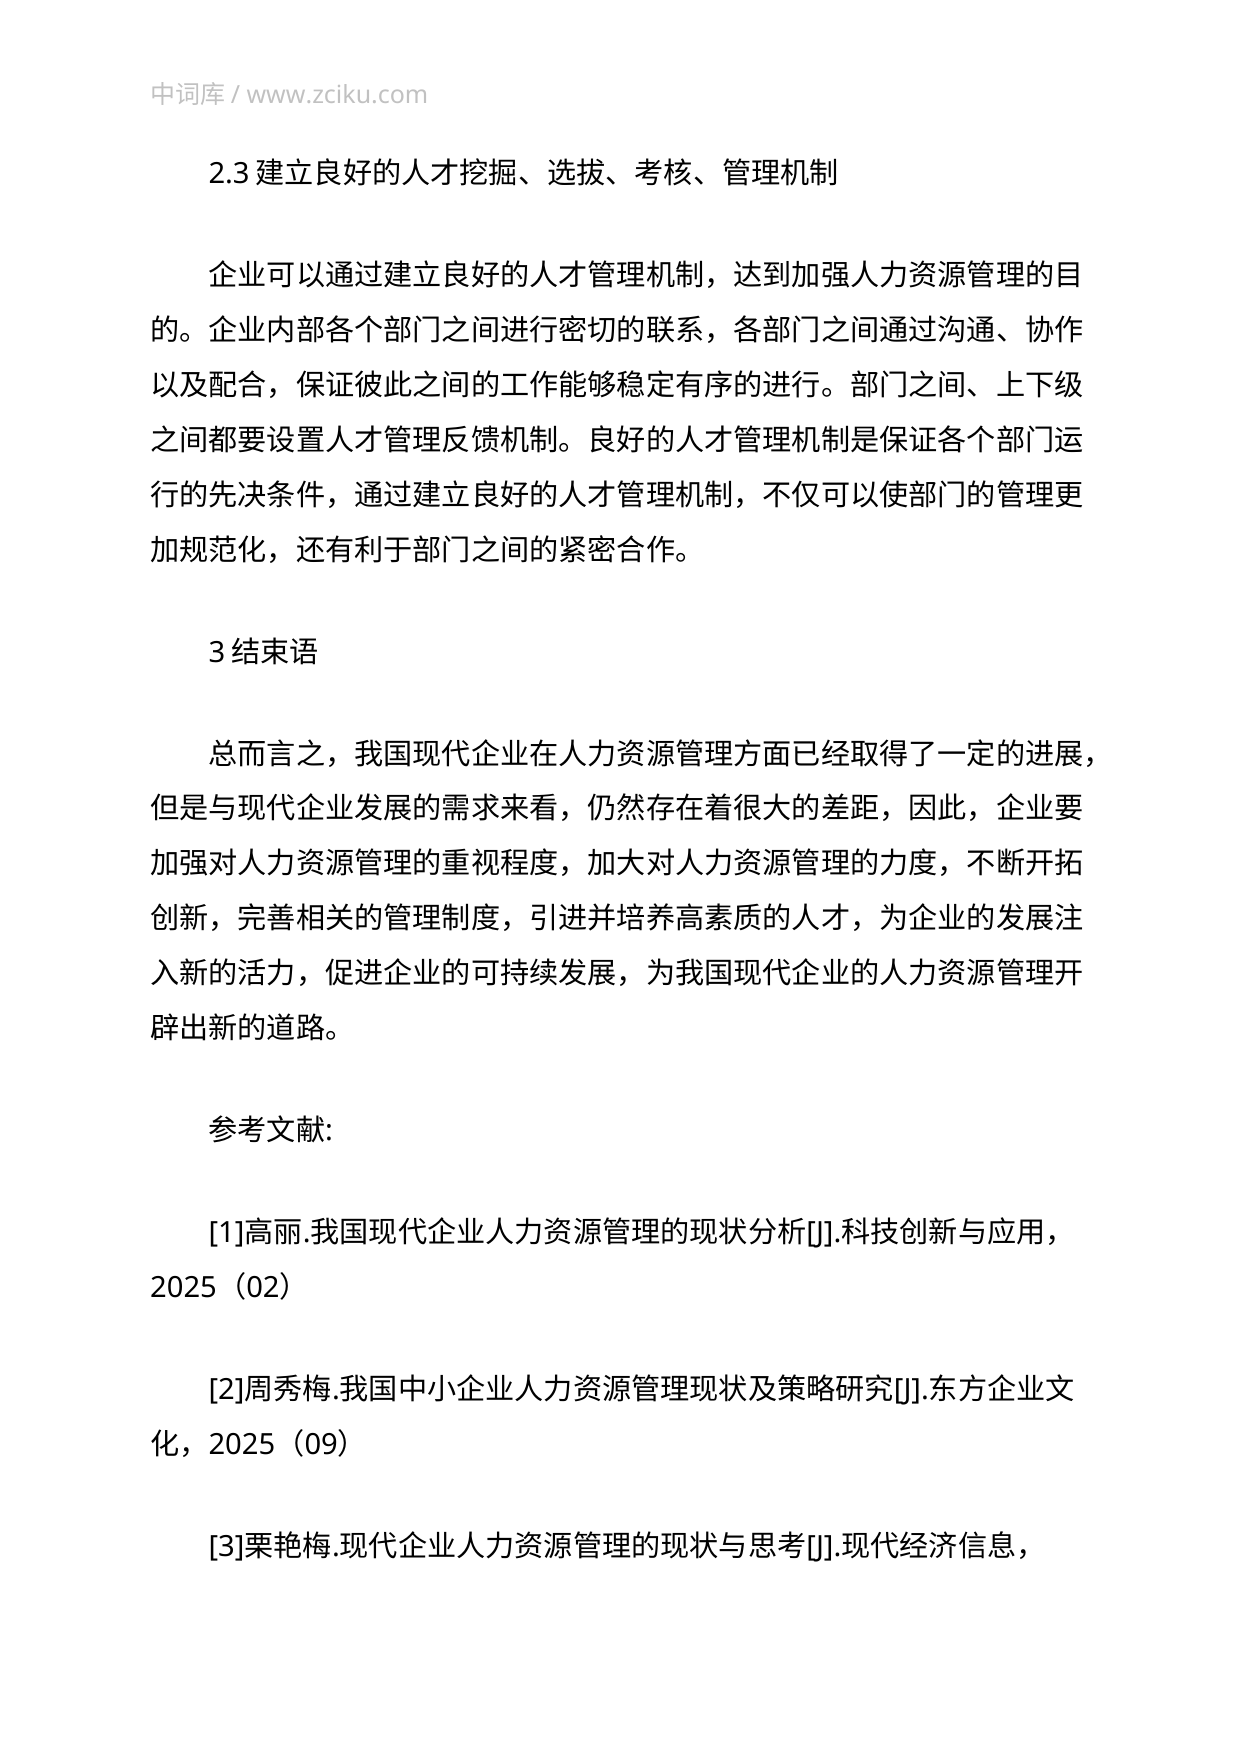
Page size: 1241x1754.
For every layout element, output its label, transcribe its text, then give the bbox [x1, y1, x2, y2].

text 2.3建立良好的人才挖掘、选拔、考核、管理机制 [150, 150, 1090, 192]
text 总而言之，我国现代企业在人力资源管理方面已经取得了一定的进展，但是与现代企业发展的需求来看，仍然存在着很大的差距，因此，企业要加强对人力资源管理的重视程度，加大对人力资源管理的力度，不断开拓创新，完善相关的管理制度，引进并培养高素质的人才，为企业的发展注入新的活力，促进企业的可持续发展，为我国现代企业的人力资源管理开辟出新的道路。 [150, 730, 1090, 1047]
text [2]周秀梅.我国中小企业人力资源管理现状及策略研究[J].东方企业文化，2025（09） [150, 1365, 1090, 1463]
text 参考文献: [150, 1106, 1090, 1149]
text 3结束语 [150, 628, 1090, 671]
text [150, 1522, 1090, 1565]
text 企业可以通过建立良好的人才管理机制，达到加强人力资源管理的目的。企业内部各个部门之间进行密切的联系，各部门之间通过沟通、协作以及配合，保证彼此之间的工作能够稳定有序的进行。部门之间、上下级之间都要设置人才管理反馈机制。良好的人才管理机制是保证各个部门运行的先决条件，通过建立良好的人才管理机制，不仅可以使部门的管理更加规范化，还有利于部门之间的紧密合作。 [150, 252, 1090, 569]
text [1]高丽.我国现代企业人力资源管理的现状分析[J].科技创新与应用，2025（02） [150, 1208, 1090, 1306]
